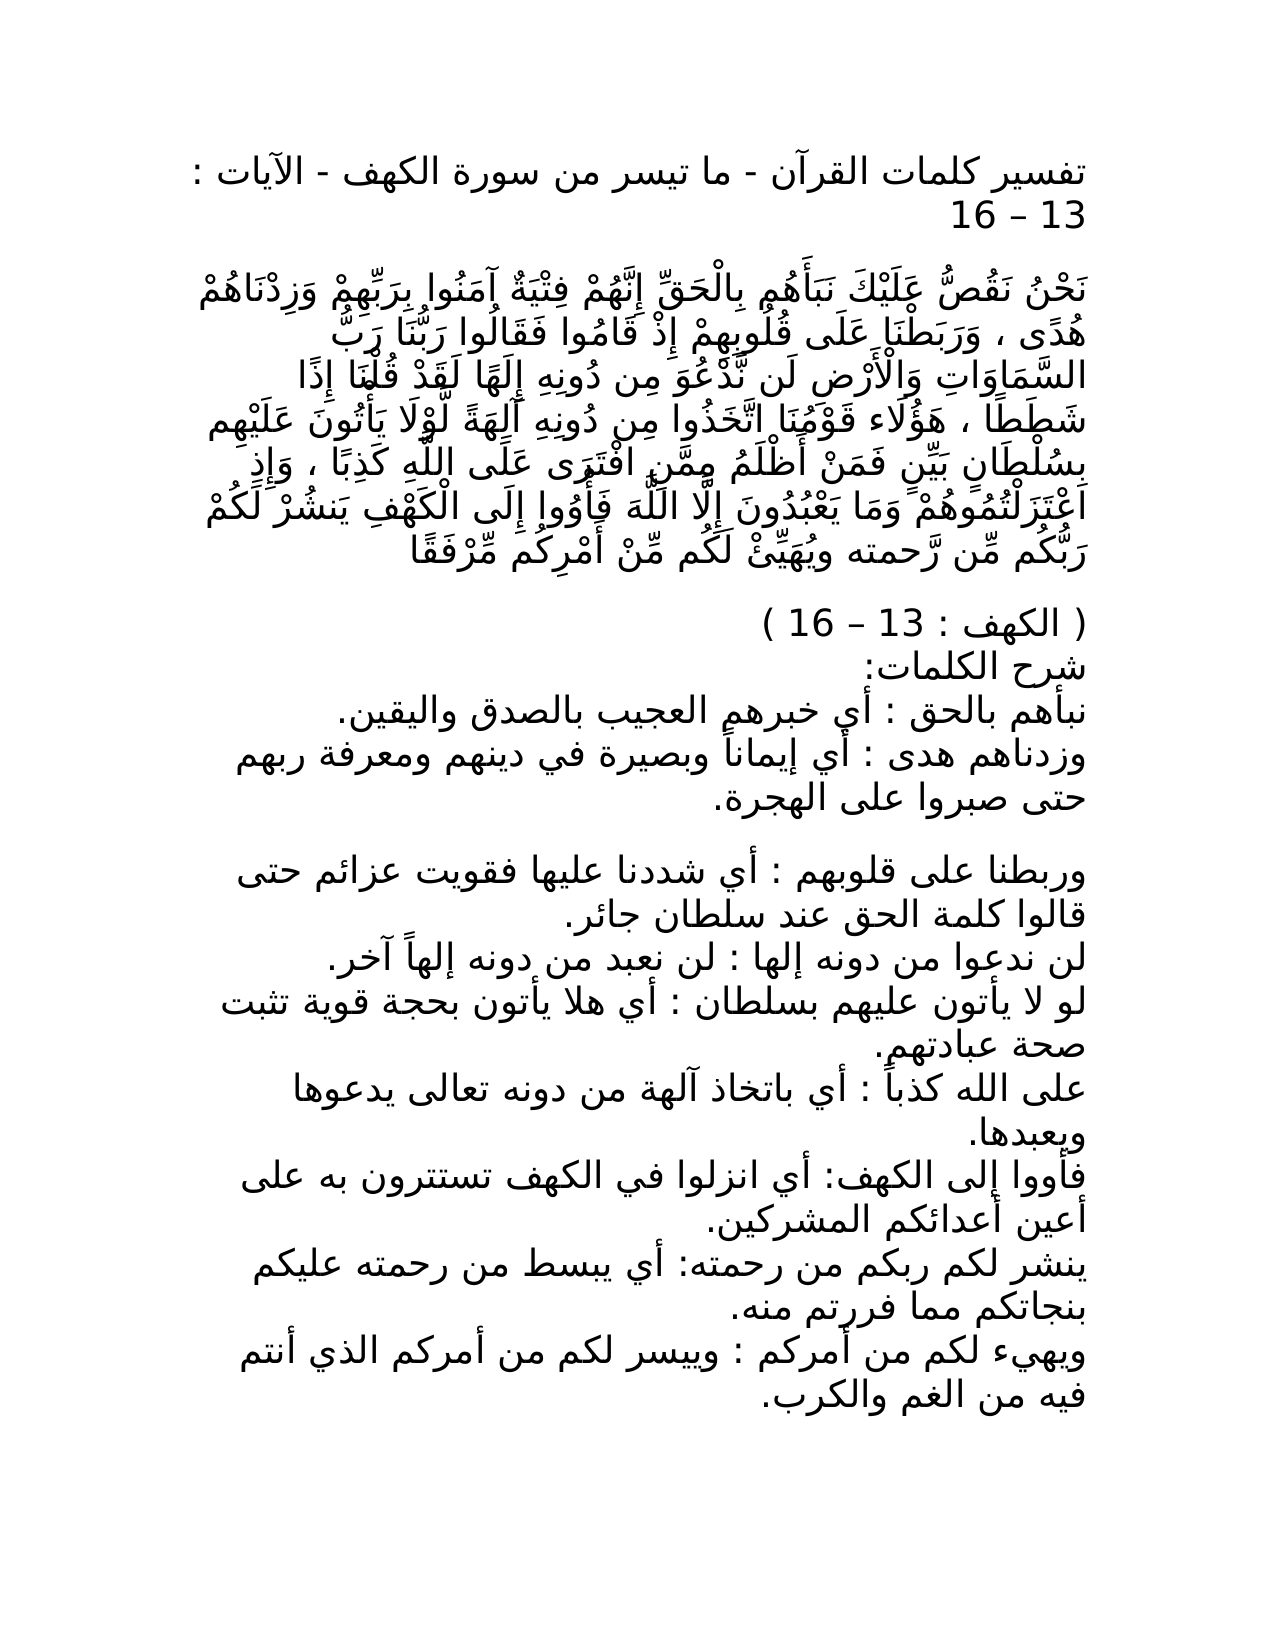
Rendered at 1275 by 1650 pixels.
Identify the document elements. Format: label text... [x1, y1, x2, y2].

text تفسير كلمات القرآن - ما تيسر من سورة الكهف - الآيات : 13 – 16 [187, 150, 1087, 237]
text نَحْنُ نَقُصُّ عَلَيْكَ نَبَأَهُم بِالْحَقِّ إِنَّهُمْ فِتْيَةٌ آمَنُوا بِرَبِّهِمْ وَزِدْنَاهُمْ هُدًى ، وَرَبَطْنَا عَلَى قُلُوبِهِمْ إِذْ قَامُوا فَقَالُوا رَبُّنَا رَبُّ السَّمَاوَاتِ وَالْأَرْضِ لَن نَّدْعُوَ مِن دُونِهِ إِلَهًا لَقَدْ قُلْنَا إِذًا شَطَطًا ، هَؤُلَاء قَوْمُنَا اتَّخَذُوا مِن دُونِهِ آلِهَةً لَّوْلَا يَأْتُونَ عَلَيْهِم بِسُلْطَانٍ بَيِّنٍ فَمَنْ أَظْلَمُ مِمَّنِ افْتَرَى عَلَى اللَّهِ كَذِبًا ، وَإِذِ اعْتَزَلْتُمُوهُمْ وَمَا يَعْبُدُونَ إِلَّا اللَّهَ فَأْوُوا إِلَى الْكَهْفِ يَنشُرْ لَكُمْ رَبُّكُم مِّن رَّحمته ويُهَيِّئْ لَكُم مِّنْ أَمْرِكُم مِّرْفَقًا [187, 266, 1087, 572]
text ( الكهف : 13 – 16 ) شرح الكلمات: نبأهم بالحق : أي خبرهم العجيب بالصدق واليقين. وزدناهم هدى : أي إيماناً وبصيرة في دينهم ومعرفة ربهم حتى صبروا على الهجرة. [187, 601, 1087, 819]
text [187, 848, 1087, 1416]
